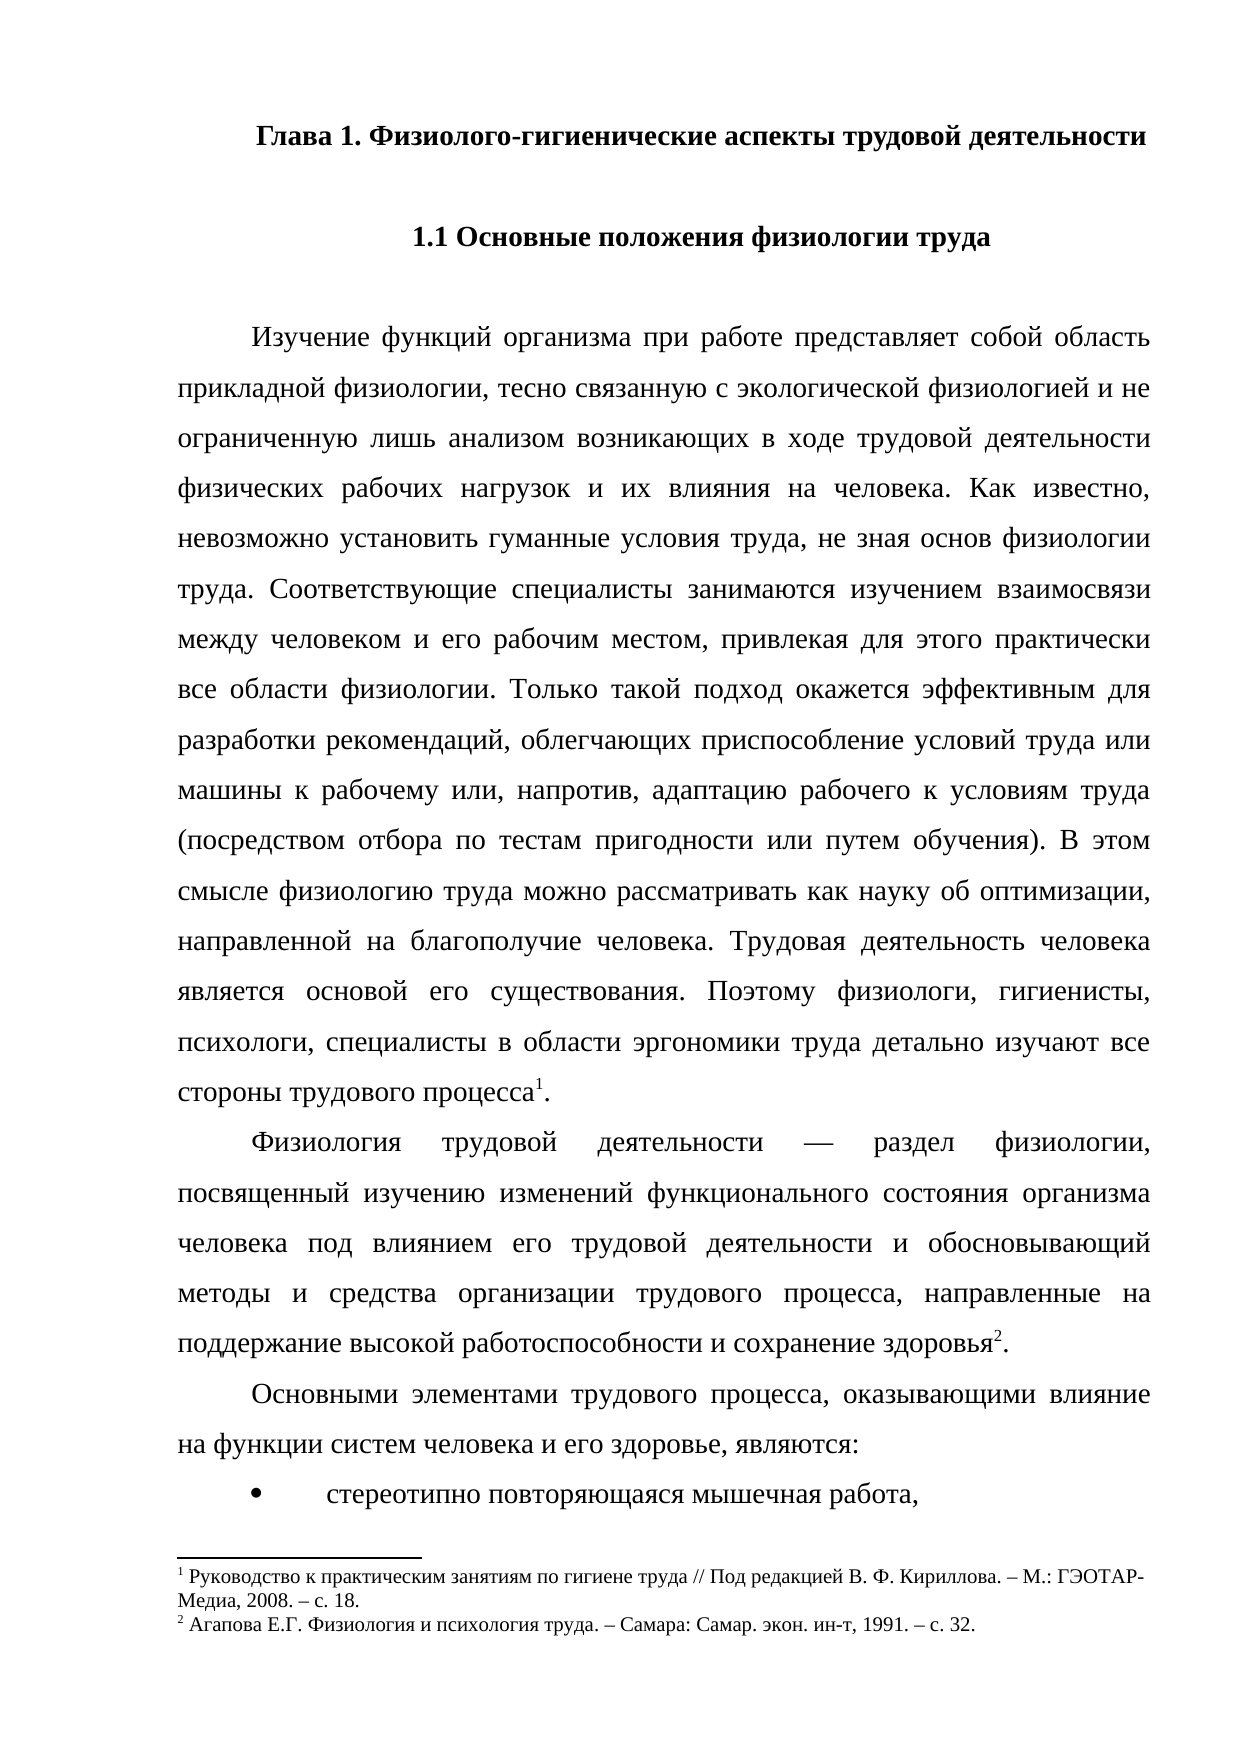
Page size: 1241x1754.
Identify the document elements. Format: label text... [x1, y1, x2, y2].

text Основными элементами трудового процесса, оказывающими влияние на функции систем человека и его здоровье, являются: [177, 1376, 1152, 1460]
text Физиология трудовой деятельности — раздел физиологии, посвященный изучению изменений функционального состояния организма человека под влиянием его трудовой деятельности и обосновывающий методы и средства организации трудового процесса, направленные на поддержание высокой работоспособности и сохранение здоровья. [177, 1124, 1152, 1359]
text Изучение функций организма при работе представляет собой область прикладной физиологии, тесно связанную с экологической физиологией и не ограниченную лишь анализом возникающих в ходе трудовой деятельности физических рабочих нагрузок и их влияния на человека. Как известно, невозможно установить гуманные условия труда, не зная основ физиологии труда. Соответствующие специалисты занимаются изучением взаимосвязи между человеком и его рабочим местом, привлекая для этого практически все области физиологии. Только такой подход окажется эффективным для разработки рекомендаций, облегчающих приспособление условий труда или машины к рабочему или, напротив, адаптацию рабочего к условиям труда (посредством отбора по тестам пригодности или путем обучения). В этом смысле физиологию труда можно рассматривать как науку об оптимизации, направленной на благополучие человека. Трудовая деятельность человека является основой его существования. Поэтому физиологи, гигиенисты, психологи, специалисты в области эргономики труда детально изучают все стороны трудового процесса. [177, 319, 1152, 1108]
subtitle Глава 1. Физиолого-гигиенические аспекты трудовой деятельности [177, 118, 1152, 152]
list стереотипно повторяющаяся мышечная работа, [177, 1477, 1152, 1510]
subtitle 1.1 Основные положения физиологии труда [177, 219, 1152, 252]
